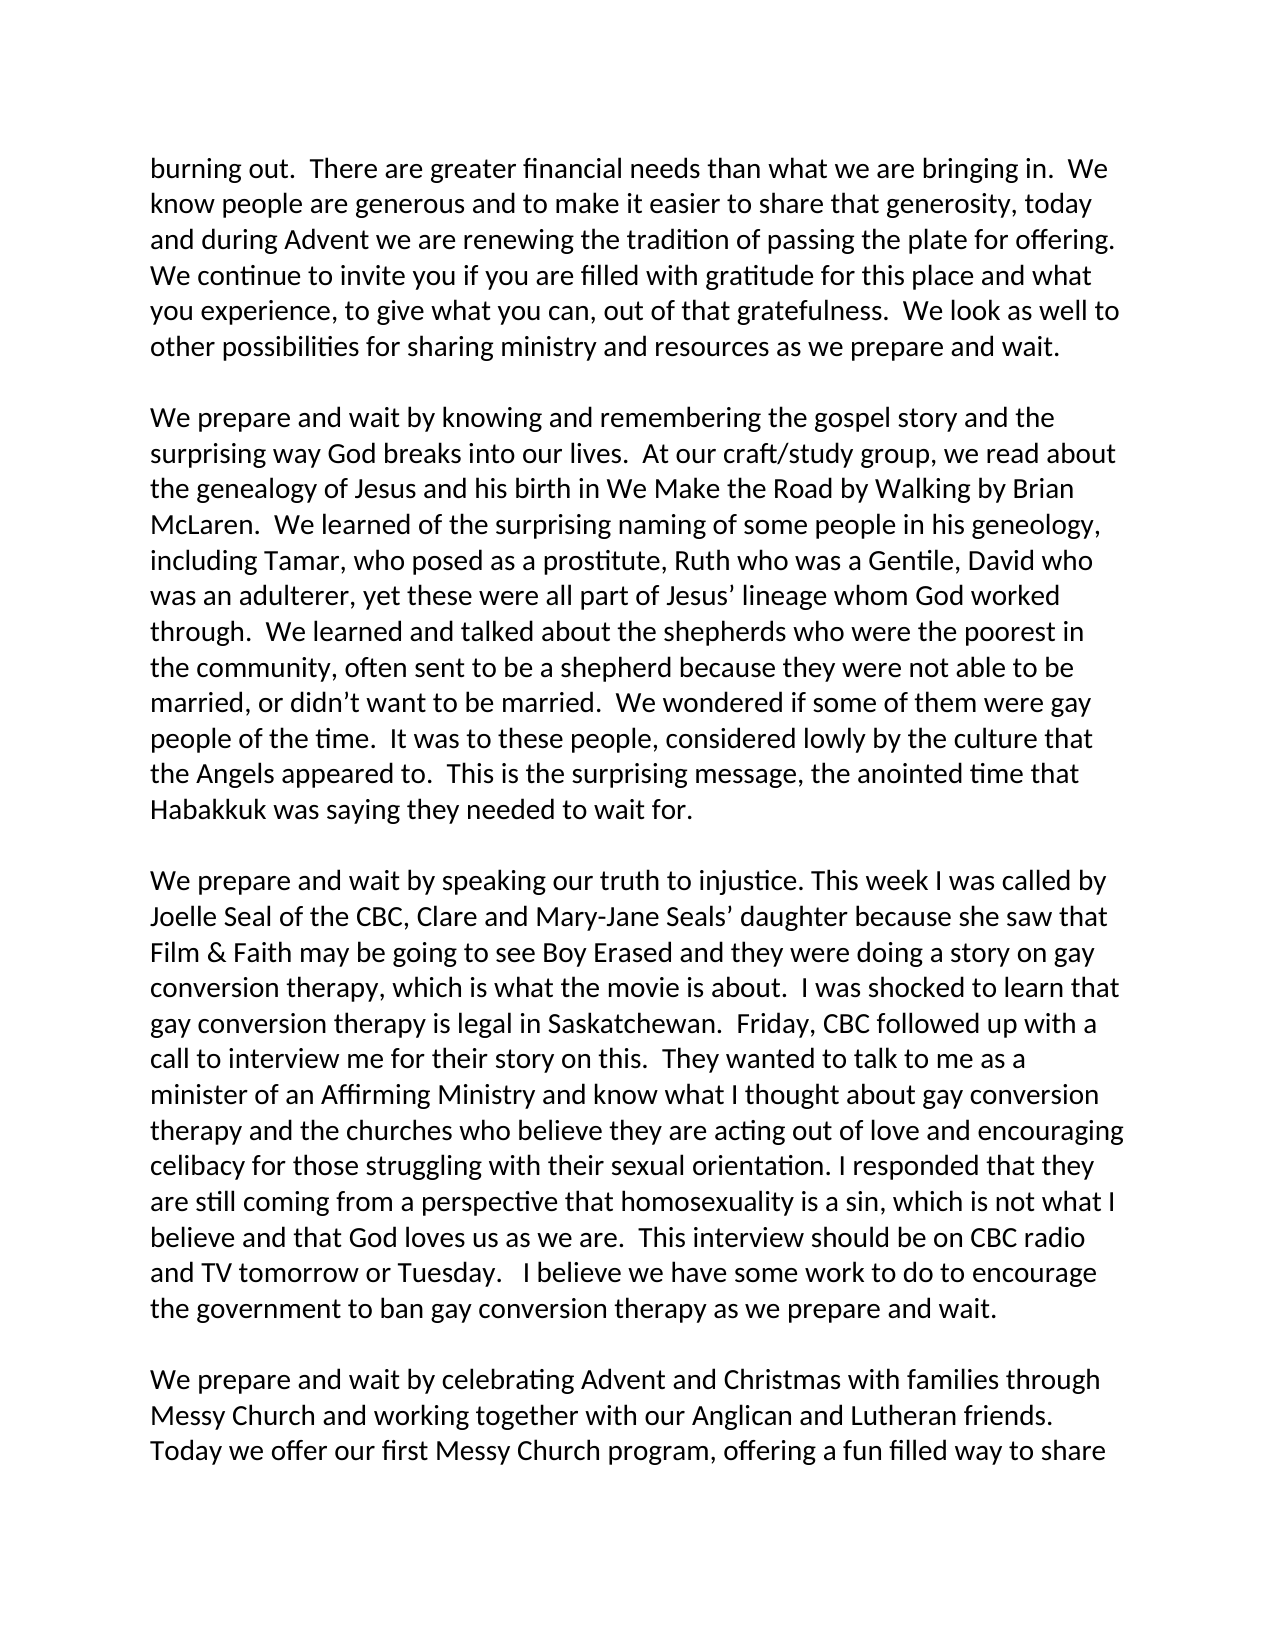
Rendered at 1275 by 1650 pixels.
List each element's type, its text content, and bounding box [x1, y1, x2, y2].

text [150, 150, 1125, 364]
text We prepare and wait by knowing and remembering the gospel story and the surprising way God breaks into our lives. At our craft/study group, we read about the genealogy of Jesus and his birth in We Make the Road by Walking by Brian McLaren. We learned of the surprising naming of some people in his geneology, including Tamar, who posed as a prostitute, Ruth who was a Gentile, David who was an adulterer, yet these were all part of Jesus’ lineage whom God worked through. We learned and talked about the shepherds who were the poorest in the community, often sent to be a shepherd because they were not able to be married, or didn’t want to be married. We wondered if some of them were gay people of the time. It was to these people, considered lowly by the culture that the Angels appeared to. This is the surprising message, the anointed time that Habakkuk was saying they needed to wait for. [150, 399, 1125, 827]
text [150, 1361, 1125, 1468]
text We prepare and wait by speaking our truth to injustice. This week I was called by Joelle Seal of the CBC, Clare and Mary-Jane Seals’ daughter because she saw that Film & Faith may be going to see Boy Erased and they were doing a story on gay conversion therapy, which is what the movie is about. I was shocked to learn that gay conversion therapy is legal in Saskatchewan. Friday, CBC followed up with a call to interview me for their story on this. They wanted to talk to me as a minister of an Affirming Ministry and know what I thought about gay conversion therapy and the churches who believe they are acting out of love and encouraging celibacy for those struggling with their sexual orientation. I responded that they are still coming from a perspective that homosexuality is a sin, which is not what I believe and that God loves us as we are. This interview should be on CBC radio and TV tomorrow or Tuesday. I believe we have some work to do to encourage the government to ban gay conversion therapy as we prepare and wait. [150, 862, 1125, 1326]
